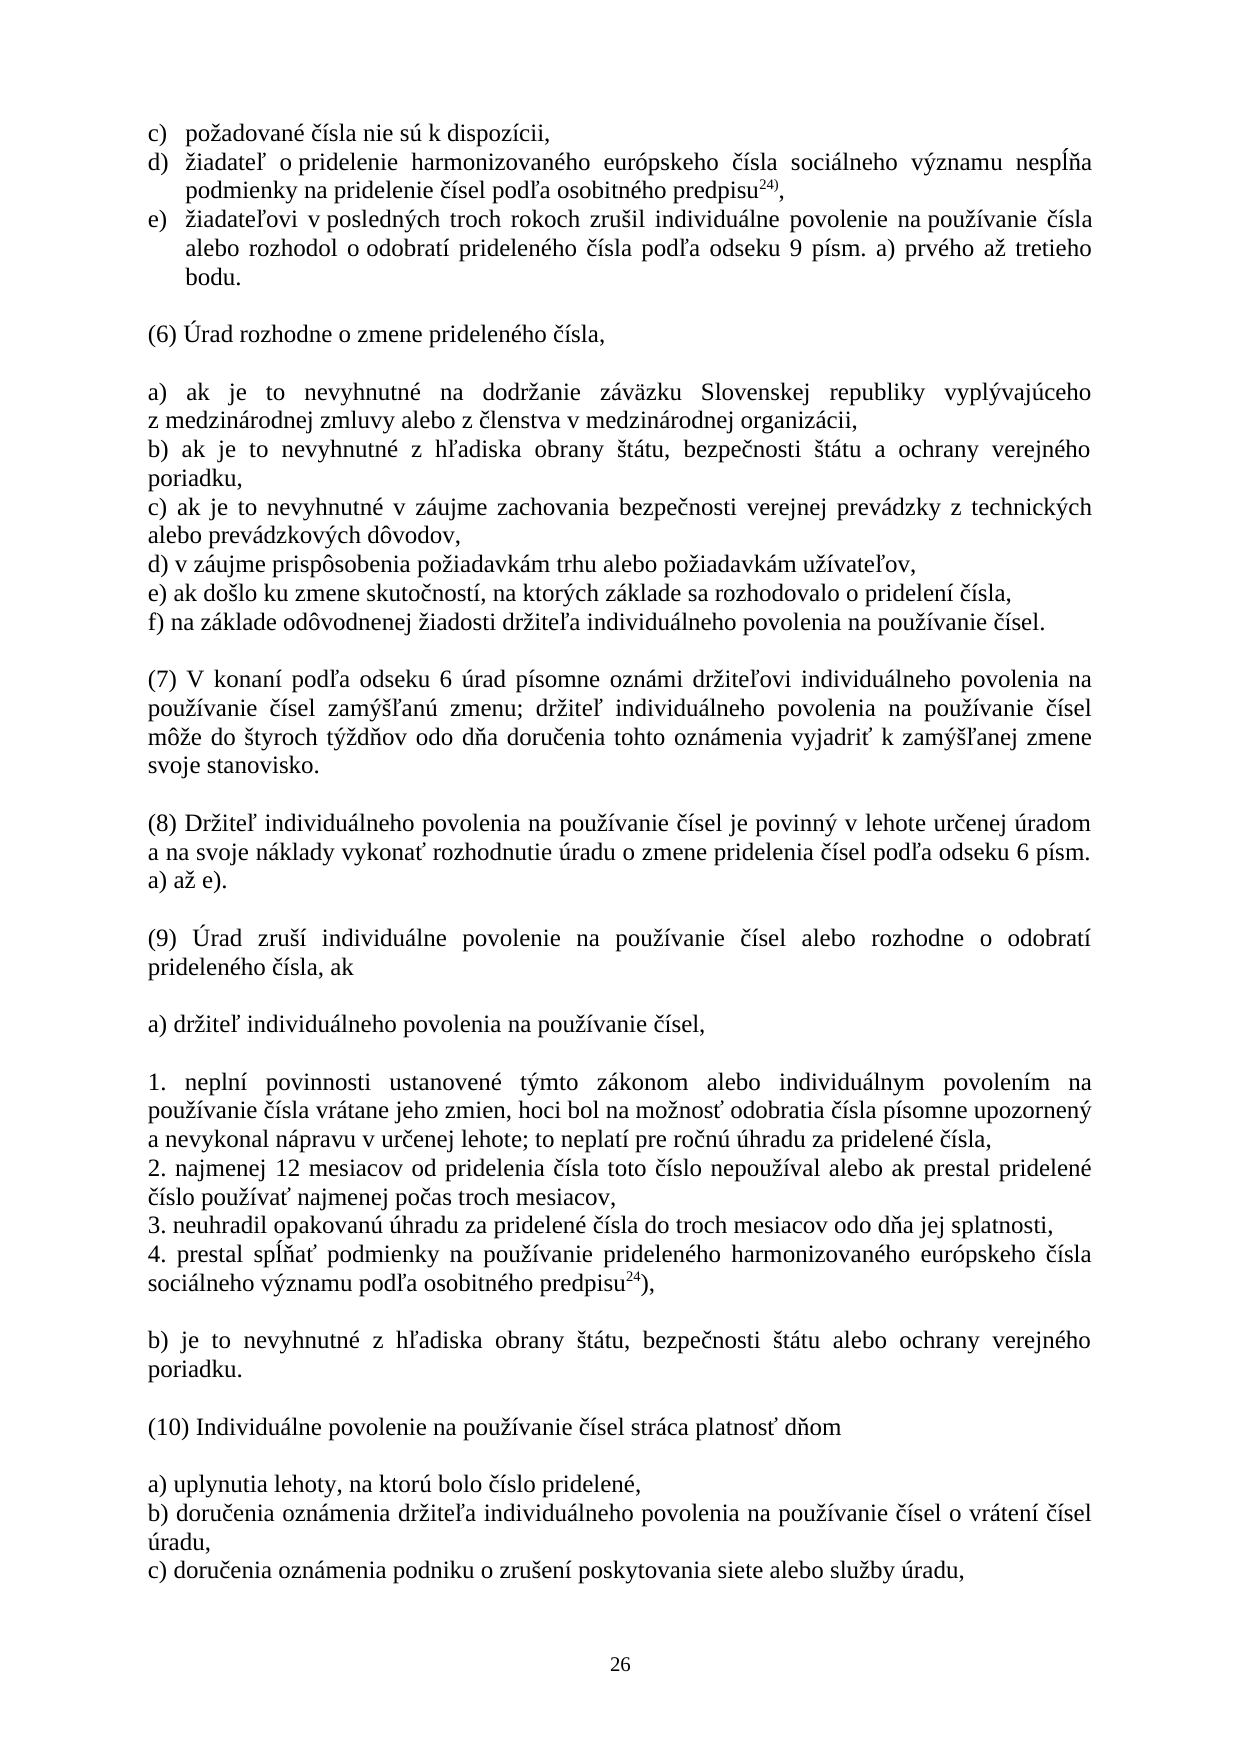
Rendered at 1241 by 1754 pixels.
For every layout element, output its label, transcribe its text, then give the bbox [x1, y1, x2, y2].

text (8) Držiteľ individuálneho povolenia na používanie čísel je povinný v lehote určenej úradom a na svoje náklady vykonať rozhodnutie úradu o zmene pridelenia čísel podľa odseku 6 písm. a) až e). [148, 808, 1092, 894]
text c) doručenia oznámenia podniku o zrušení poskytovania siete alebo služby úradu, [148, 1556, 1092, 1584]
text 3. neuhradil opakovanú úhradu za pridelené čísla do troch mesiacov odo dňa jej splatnosti, [148, 1211, 1092, 1239]
text (7) V konaní podľa odseku 6 úrad písomne oznámi držiteľovi individuálneho povolenia na používanie čísel zamýšľanú zmenu; držiteľ individuálneho povolenia na používanie čísel môže do štyroch týždňov odo dňa doručenia tohto oznámenia vyjadriť k zamýšľanej zmene svoje stanovisko. [148, 664, 1092, 779]
text 1. neplní povinnosti ustanovené týmto zákonom alebo individuálnym povolením na používanie čísla vrátane jeho zmien, hoci bol na možnosť odobratia čísla písomne upozornený a nevykonal nápravu v určenej lehote; to neplatí pre ročnú úhradu za pridelené čísla, [148, 1067, 1092, 1153]
list žiadateľovi v posledných troch rokoch zrušil individuálne povolenie na používanie čísla alebo rozhodol o odobratí prideleného čísla podľa odseku 9 písm. a) prvého až tretieho bodu. [148, 204, 1092, 291]
text f) na základe odôvodnenej žiadosti držiteľa individuálneho povolenia na používanie čísel. [148, 607, 1092, 636]
text a) uplynutia lehoty, na ktorú bolo číslo pridelené, [148, 1469, 1092, 1498]
text c) ak je to nevyhnutné v záujme zachovania bezpečnosti verejnej prevádzky z technických alebo prevádzkových dôvodov, [148, 492, 1092, 549]
text b) ak je to nevyhnutné z hľadiska obrany štátu, bezpečnosti štátu a ochrany verejného poriadku, [148, 434, 1092, 492]
text (6) Úrad rozhodne o zmene prideleného čísla, [148, 319, 1092, 348]
text a) ak je to nevyhnutné na dodržanie záväzku Slovenskej republiky vyplývajúceho z medzinárodnej zmluvy alebo z členstva v medzinárodnej organizácii, [148, 377, 1092, 434]
text (10) Individuálne povolenie na používanie čísel stráca platnosť dňom [148, 1412, 1092, 1441]
text a) držiteľ individuálneho povolenia na používanie čísel, [148, 1009, 1092, 1038]
text (9) Úrad zruší individuálne povolenie na používanie čísel alebo rozhodne o odobratí prideleného čísla, ak [148, 923, 1092, 981]
list požadované čísla nie sú k dispozícii, [148, 118, 1092, 147]
list žiadateľ o pridelenie harmonizovaného európskeho čísla sociálneho významu nespĺňa podmienky na pridelenie čísel podľa osobitného predpisu24), [148, 147, 1092, 204]
text e) ak došlo ku zmene skutočností, na ktorých základe sa rozhodovalo o pridelení čísla, [148, 578, 1092, 607]
text b) je to nevyhnutné z hľadiska obrany štátu, bezpečnosti štátu alebo ochrany verejného poriadku. [148, 1326, 1092, 1383]
text b) doručenia oznámenia držiteľa individuálneho povolenia na používanie čísel o vrátení čísel úradu, [148, 1498, 1092, 1556]
text 2. najmenej 12 mesiacov od pridelenia čísla toto číslo nepoužíval alebo ak prestal pridelené číslo používať najmenej počas troch mesiacov, [148, 1153, 1092, 1211]
text d) v záujme prispôsobenia požiadavkám trhu alebo požiadavkám užívateľov, [148, 549, 1092, 578]
text 4. prestal spĺňať podmienky na používanie prideleného harmonizovaného európskeho čísla sociálneho významu podľa osobitného predpisu24), [148, 1239, 1092, 1297]
